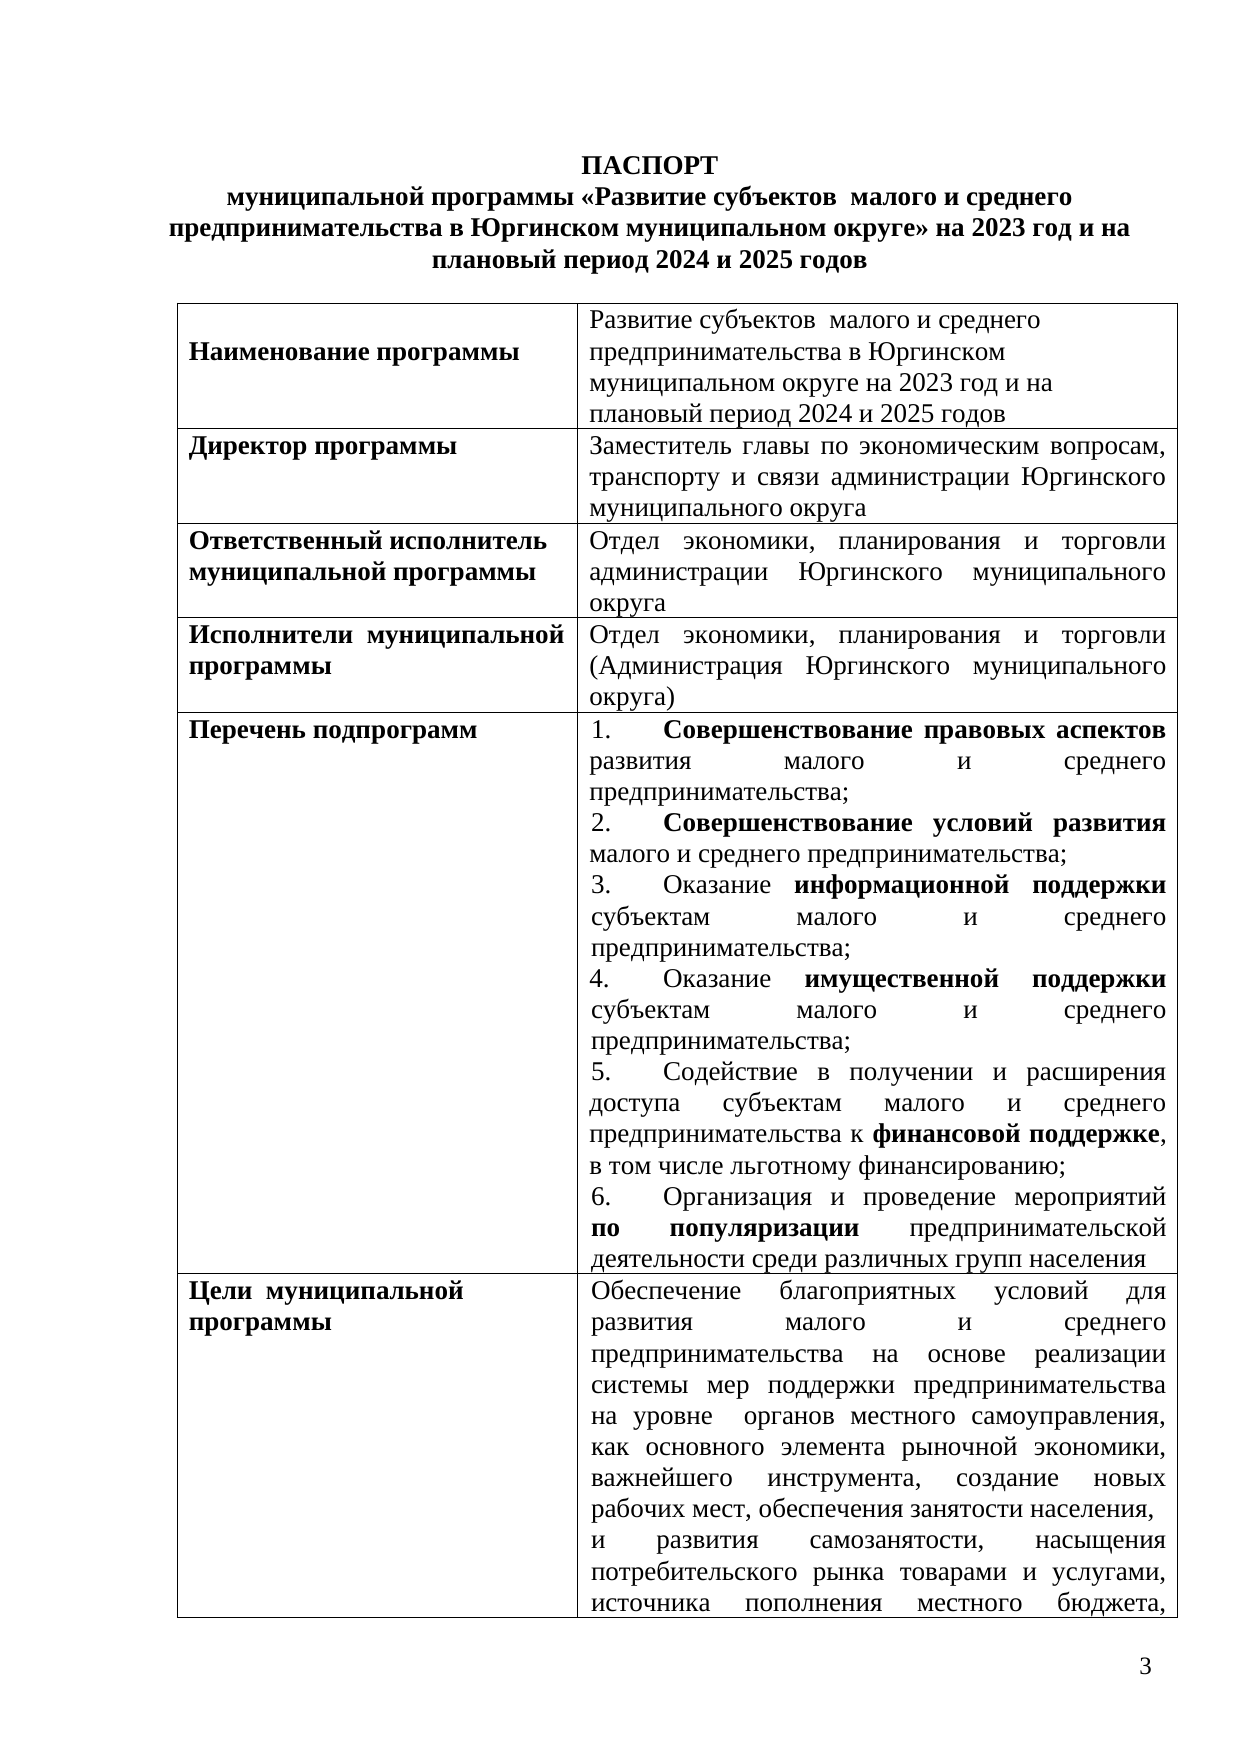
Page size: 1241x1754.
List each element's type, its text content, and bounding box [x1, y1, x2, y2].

text ПАСПОРТ [148, 149, 1152, 180]
table_cell Отдел экономики, планирования и торговли (Администрация Юргинского муниципального округа) [578, 618, 1177, 712]
table_header Наименование программы [178, 304, 577, 428]
subtitle муниципальной программы «Развитие субъектов малого и среднего предпринимательства в Юргинском муниципальном округе» на 2023 год и на плановый период 2024 и 2025 годов [148, 180, 1152, 274]
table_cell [178, 1274, 577, 1617]
table_cell Исполнители муниципальной программы [178, 618, 577, 712]
table_header Развитие субъектов малого и среднего предпринимательства в Юргинском муниципальном округе на 2023 год и на плановый период 2024 и 2025 годов [578, 304, 1177, 428]
table_cell Директор программы [178, 429, 577, 523]
table_cell Ответственный исполнитель муниципальной программы [178, 524, 577, 617]
table_cell Перечень подпрограмм [178, 713, 577, 1273]
table_cell Отдел экономики, планирования и торговли администрации Юргинского муниципального округа [578, 524, 1177, 617]
table_cell Заместитель главы по экономическим вопросам, транспорту и связи администрации Юргинского муниципального округа [578, 429, 1177, 523]
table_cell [578, 1274, 1177, 1617]
table_cell Совершенствование правовых аспектов развития малого и среднего предпринимательства; Совершенствование условий развития малого и среднего предпринимательства; Оказание информационной поддержки субъектам малого и среднего предпринимательства; Оказание имущественной поддержки субъектам малого и среднего предпринимательства; Содействие в получении и расширения доступа субъектам малого и среднего предпринимательства к финансовой поддержке, в том числе льготному финансированию; Организация и проведение мероприятий по популяризации предпринимательской деятельности среди различных групп населения [578, 713, 1177, 1273]
